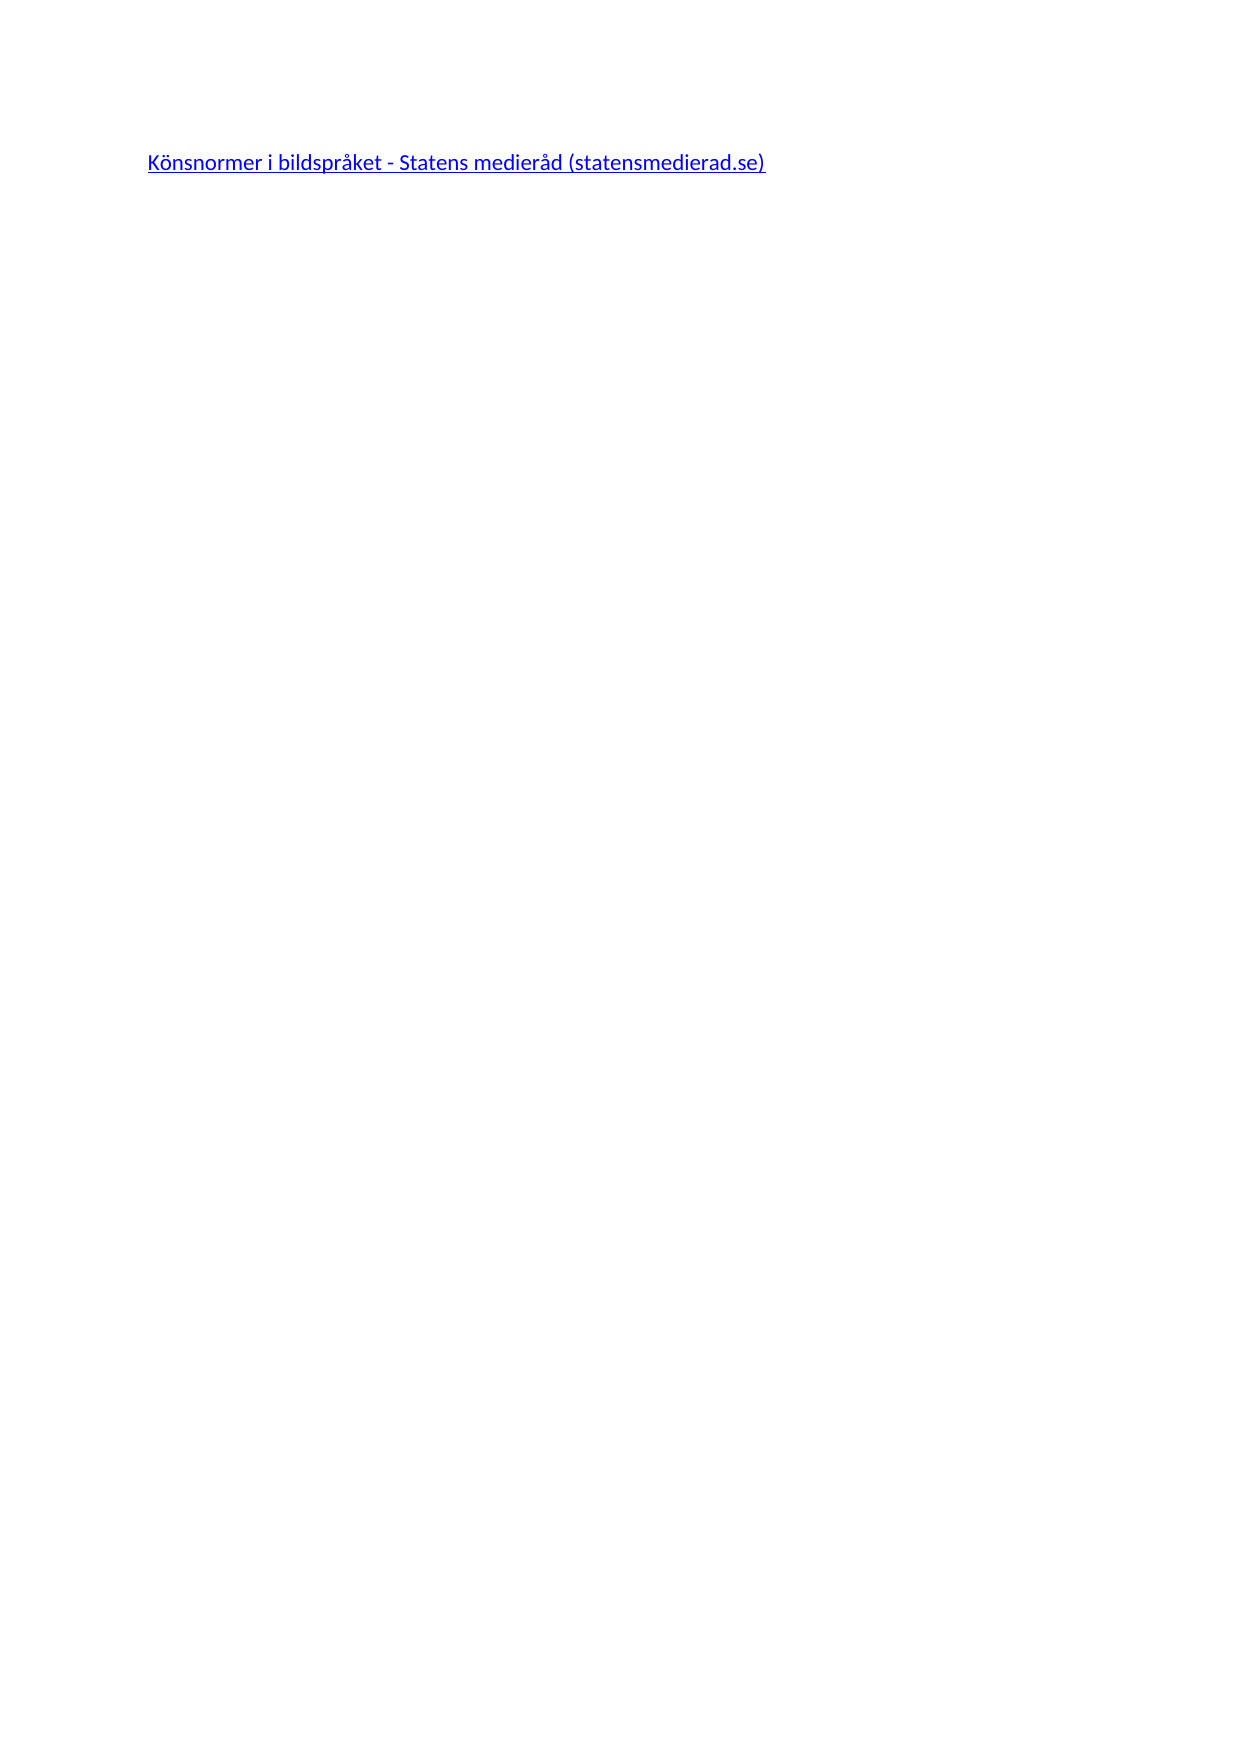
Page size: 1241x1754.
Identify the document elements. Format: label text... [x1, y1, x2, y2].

text Könsnormer i bildspråket - Statens medieråd (statensmedierad.se) [148, 148, 1093, 176]
